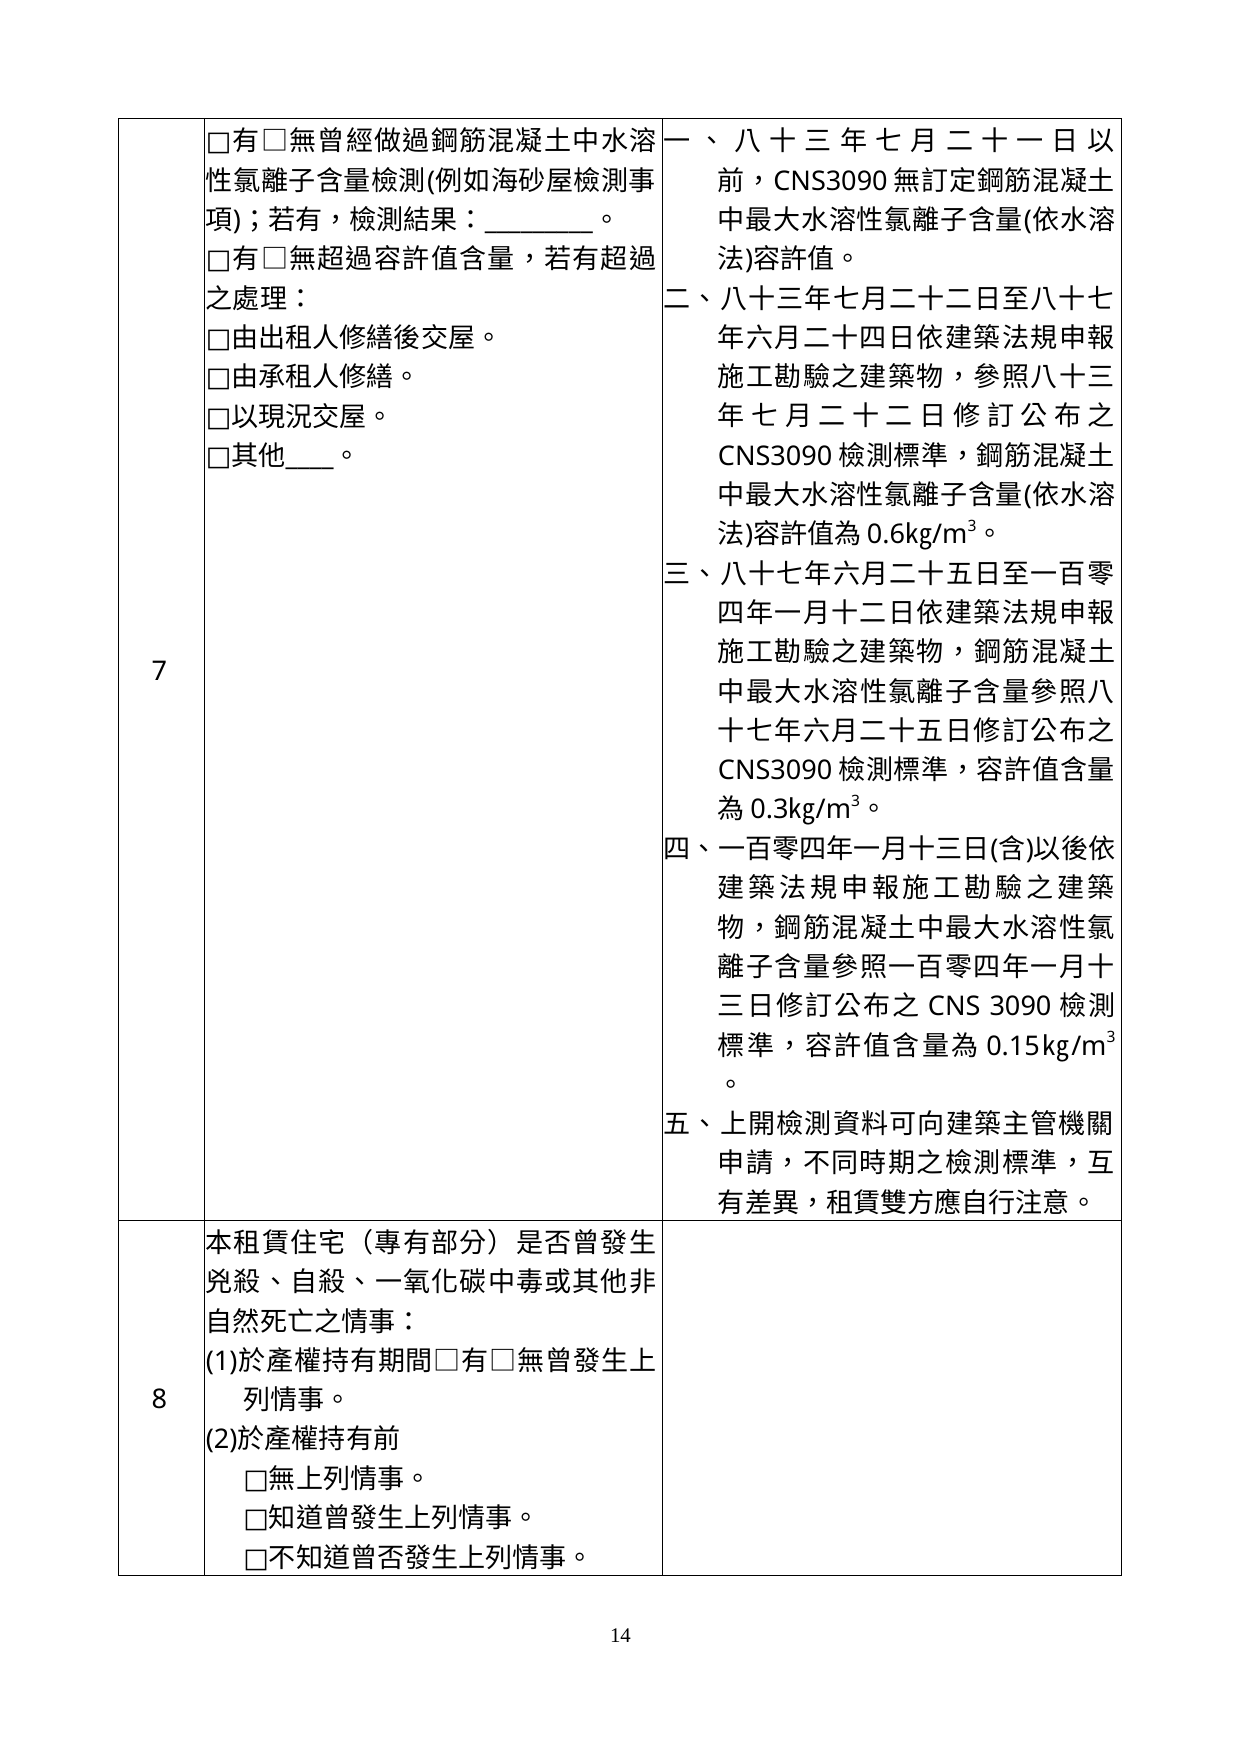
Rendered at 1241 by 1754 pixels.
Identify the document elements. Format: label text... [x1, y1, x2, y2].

table_cell 一、八十三年七月二十一日以前，CNS3090無訂定鋼筋混凝土中最大水溶性氯離子含量(依水溶法)容許值。 二、八十三年七月二十二日至八十七年六月二十四日依建築法規申報施工勘驗之建築物，參照八十三年七月二十二日修訂公布之CNS3090檢測標準，鋼筋混凝土中最大水溶性氯離子含量(依水溶法)容許值為0.6㎏/m3。 三、八十七年六月二十五日至一百零四年一月十二日依建築法規申報施工勘驗之建築物，鋼筋混凝土中最大水溶性氯離子含量參照八十七年六月二十五日修訂公布之CNS3090檢測標準，容許值含量為0.3㎏/m3。 四、一百零四年一月十三日(含)以後依建築法規申報施工勘驗之建築物，鋼筋混凝土中最大水溶性氯離子含量參照一百零四年一月十三日修訂公布之CNS 3090檢測標準，容許值含量為0.15㎏/m3。 五、上開檢測資料可向建築主管機關申請，不同時期之檢測標準，互有差異，租賃雙方應自行注意。 [663, 119, 1121, 1220]
table_cell 本租賃住宅（專有部分）是否曾發生兇殺、自殺、一氧化碳中毒或其他非自然死亡之情事： (1)於產權持有期間□有□無曾發生上列情事。 (2)於產權持有前 □無上列情事。 □知道曾發生上列情事。 □不知道曾否發生上列情事。 [205, 1221, 662, 1575]
table_cell 7 [119, 119, 204, 1220]
table_cell □有□無曾經做過鋼筋混凝土中水溶性氯離子含量檢測(例如海砂屋檢測事項)；若有，檢測結果：_________。 □有□無超過容許值含量，若有超過之處理： □由出租人修繕後交屋。 □由承租人修繕。 □以現況交屋。 □其他____。 [205, 119, 662, 1220]
table_cell 8 [119, 1221, 204, 1575]
table_cell [663, 1221, 1121, 1575]
